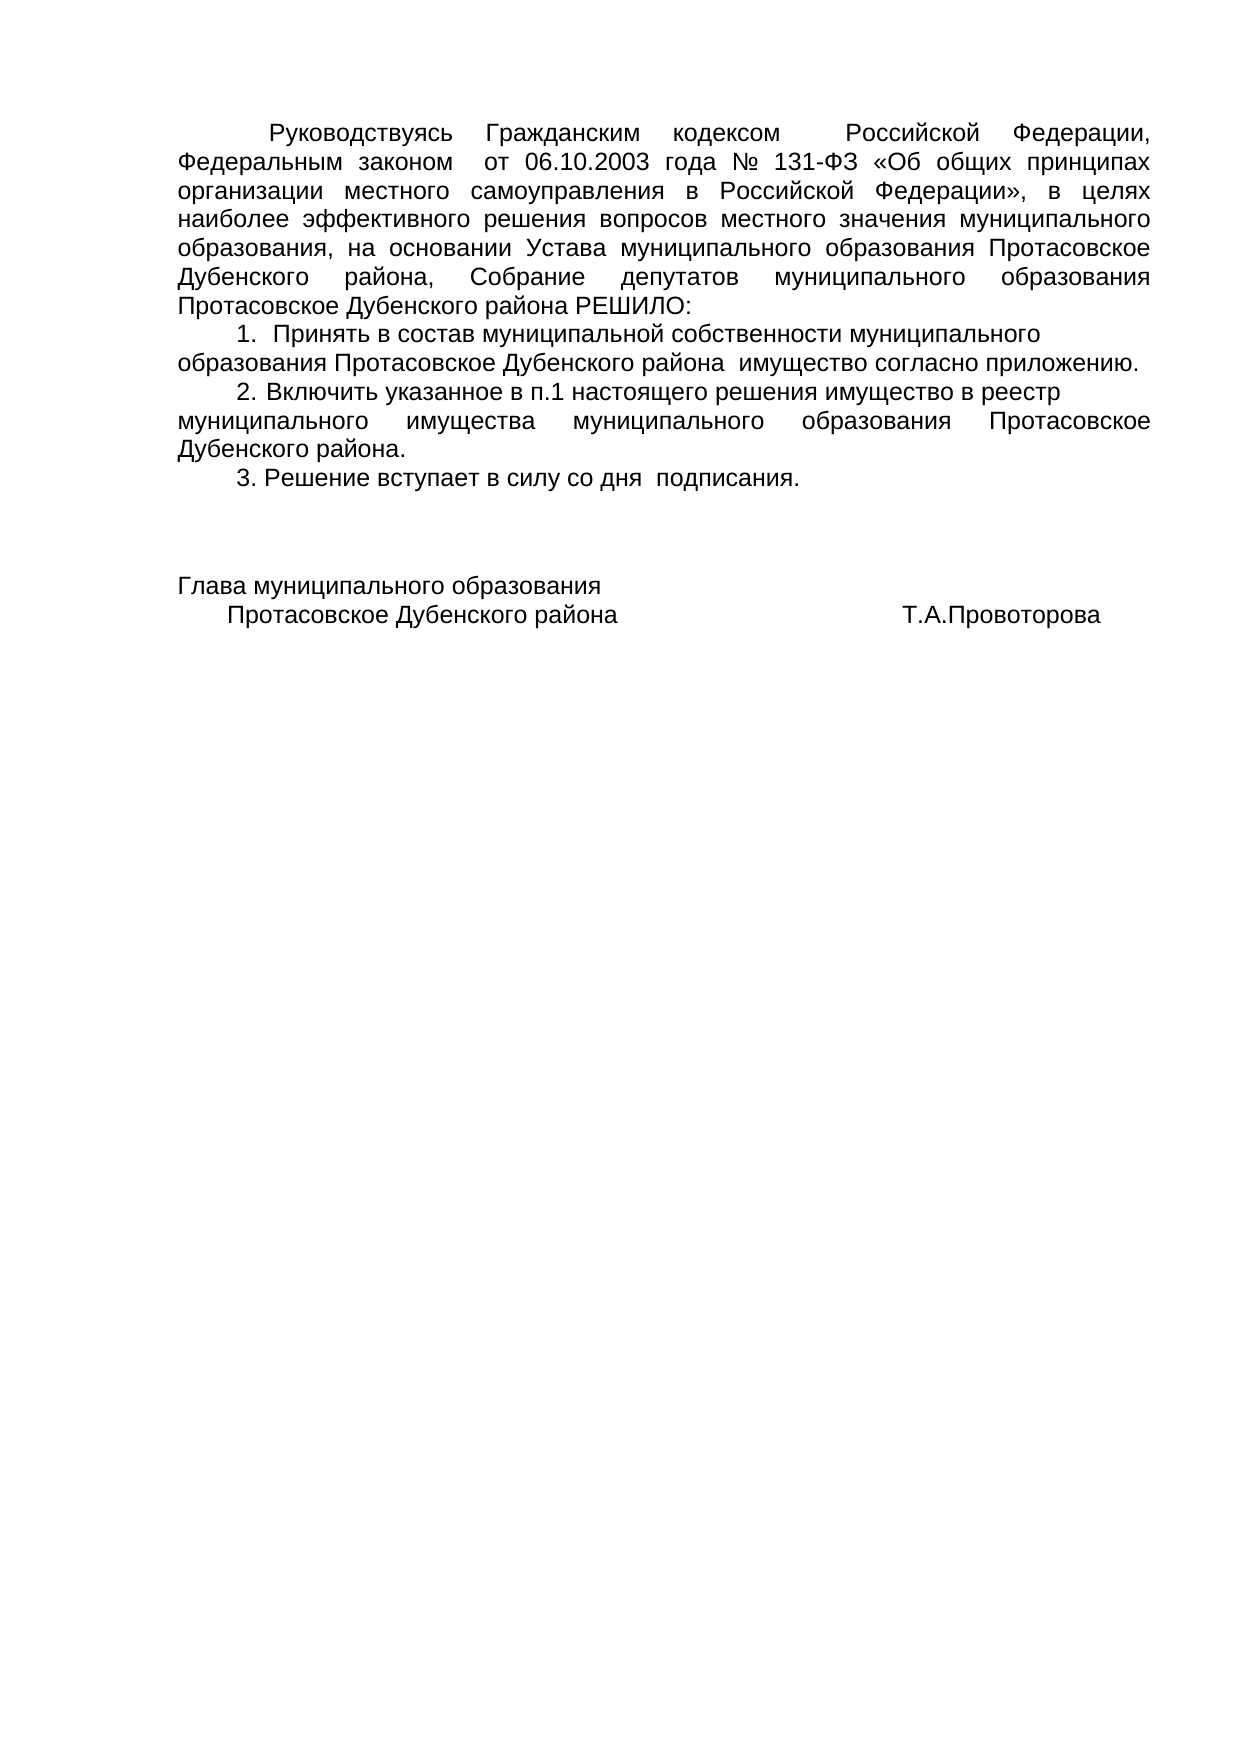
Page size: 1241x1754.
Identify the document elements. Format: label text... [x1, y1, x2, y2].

text Протасовское Дубенского района Т.А.Провоторова [177, 599, 1152, 628]
list Включить указанное в п.1 настоящего решения имущество в реестр [236, 377, 1152, 406]
list Принять в состав муниципальной собственности муниципального [236, 319, 1152, 348]
text образования Протасовское Дубенского района имущество согласно приложению. [177, 348, 1152, 377]
text Глава муниципального образования [177, 571, 1152, 599]
text 3. Решение вступает в силу со дня подписания. [177, 463, 1152, 492]
text Руководствуясь Гражданским кодексом Российской Федерации, Федеральным законом от 06.10.2003 года № 131-ФЗ «Об общих принципах организации местного самоуправления в Российской Федерации», в целях наиболее эффективного решения вопросов местного значения муниципального образования, на основании Устава муниципального образования Протасовское Дубенского района, Собрание депутатов муниципального образования Протасовское Дубенского района РЕШИЛО: [177, 118, 1152, 319]
text муниципального имущества муниципального образования Протасовское Дубенского района. [177, 406, 1152, 463]
